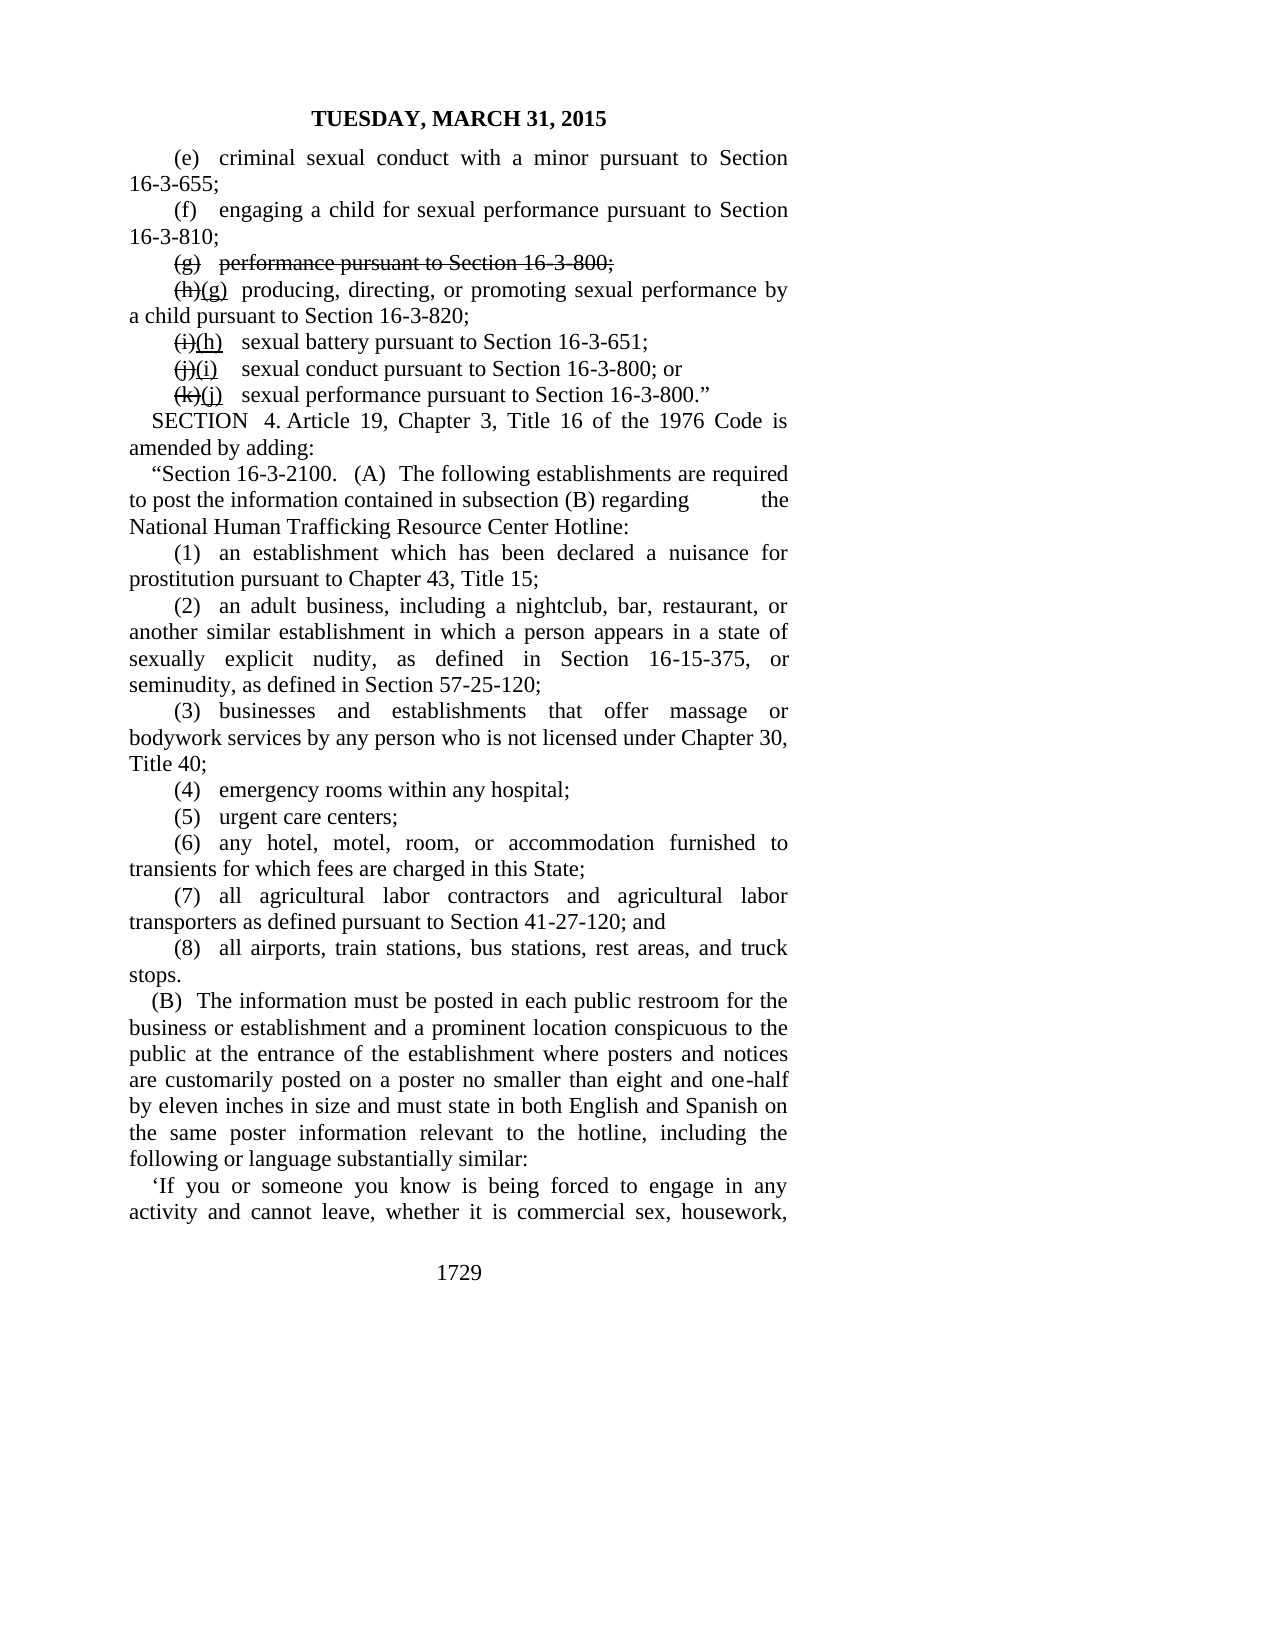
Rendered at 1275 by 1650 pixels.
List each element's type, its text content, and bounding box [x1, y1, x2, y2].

text (2) an adult business, including a nightclub, bar, restaurant, or another similar establishment in which a person appears in a state of sexually explicit nudity, as defined in Section 16-15-375, or seminudity, as defined in Section 57-25-120; [129, 592, 789, 697]
text (e) criminal sexual conduct with a minor pursuant to Section 16-3-655; [129, 144, 789, 197]
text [129, 1172, 789, 1224]
text (3) businesses and establishments that offer massage or bodywork services by any person who is not licensed under Chapter 30, Title 40; [129, 697, 789, 776]
text (f) engaging a child for sexual performance pursuant to Section 16-3-810; [129, 197, 789, 249]
text “Section 16-3-2100. (A) The following establishments are required to post the information contained in subsection (B) regarding the National Human Trafficking Resource Center Hotline: [129, 460, 789, 539]
text (8) all airports, train stations, bus stations, rest areas, and truck stops. [129, 934, 789, 987]
text (4) emergency rooms within any hospital; [129, 776, 789, 803]
text SECTION 4. Article 19, Chapter 3, Title 16 of the 1976 Code is amended by adding: [129, 407, 789, 460]
text (1) an establishment which has been declared a nuisance for prostitution pursuant to Chapter 43, Title 15; [129, 539, 789, 592]
text (i)(h) sexual battery pursuant to Section 16-3-651; [129, 328, 789, 355]
text (j)(i) sexual conduct pursuant to Section 16-3-800; or [129, 355, 789, 381]
text (g) performance pursuant to Section 16-3-800; [129, 249, 789, 276]
text (7) all agricultural labor contractors and agricultural labor transporters as defined pursuant to Section 41-27-120; and [129, 882, 789, 934]
text (h)(g) producing, directing, or promoting sexual performance by a child pursuant to Section 16-3-820; [129, 276, 789, 328]
text (6) any hotel, motel, room, or accommodation furnished to transients for which fees are charged in this State; [129, 829, 789, 882]
text (k)(j) sexual performance pursuant to Section 16-3-800.” [129, 381, 789, 407]
text (B) The information must be posted in each public restroom for the business or establishment and a prominent location conspicuous to the public at the entrance of the establishment where posters and notices are customarily posted on a poster no smaller than eight and one-half by eleven inches in size and must state in both English and Spanish on the same poster information relevant to the hotline, including the following or language substantially similar: [129, 987, 789, 1172]
text (5) urgent care centers; [129, 803, 789, 829]
